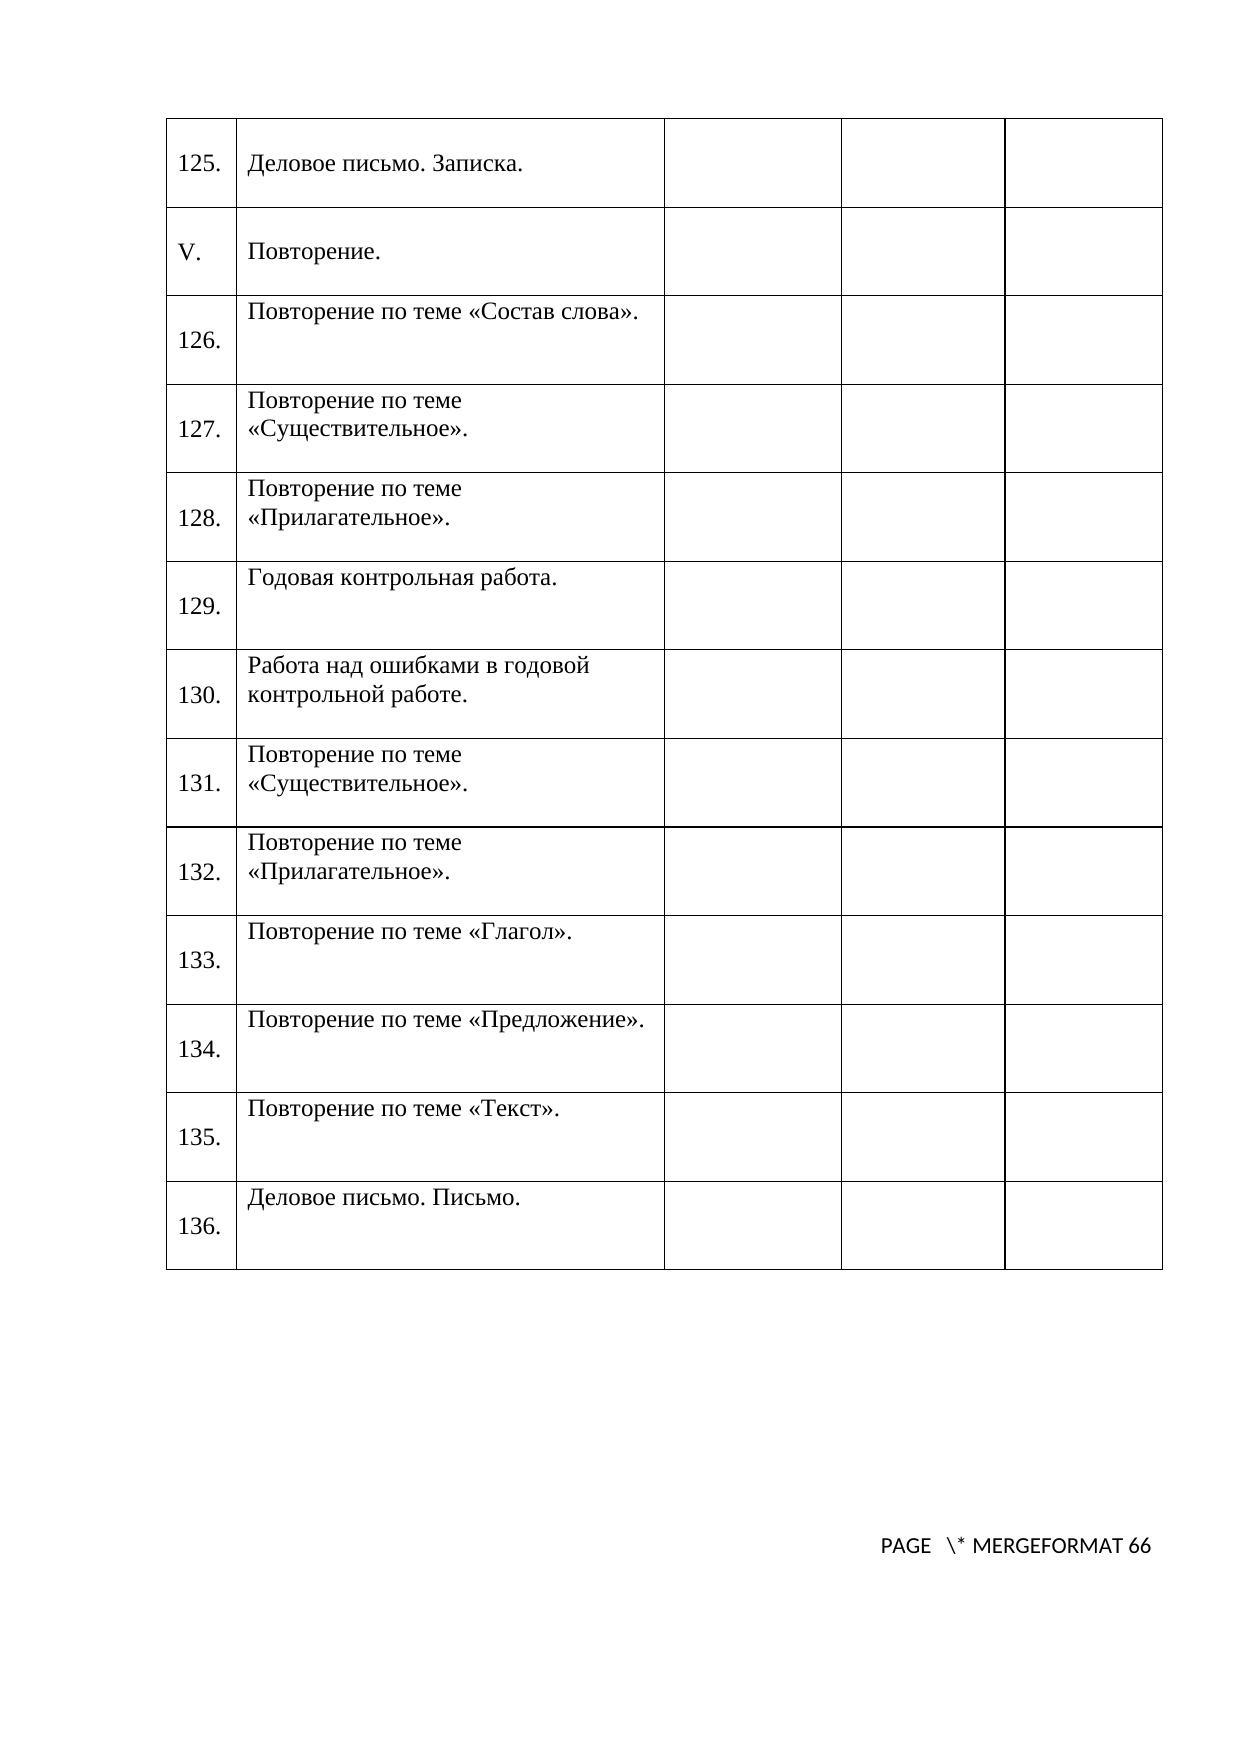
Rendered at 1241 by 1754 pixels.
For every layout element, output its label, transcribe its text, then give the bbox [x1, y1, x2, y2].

table_cell Повторение по теме «Предложение». [237, 1005, 664, 1092]
table_cell [665, 650, 841, 738]
table_cell [842, 1182, 1004, 1269]
table_cell 130. [167, 650, 236, 738]
table_cell [842, 650, 1004, 738]
table_cell [665, 208, 841, 295]
table_cell [665, 385, 841, 472]
table_cell [842, 208, 1004, 295]
table_cell [842, 828, 1004, 915]
table_cell [842, 296, 1004, 384]
table_cell [665, 562, 841, 649]
table_cell [842, 739, 1004, 826]
table_cell 126. [167, 296, 236, 384]
table_cell [1006, 1005, 1162, 1092]
table_cell [1006, 119, 1162, 207]
table_cell V. [167, 208, 236, 295]
table_cell [842, 385, 1004, 472]
table_cell [1006, 296, 1162, 384]
table_cell Повторение по теме «Существительное». [237, 385, 664, 472]
table_cell Повторение по теме «Прилагательное». [237, 473, 664, 561]
table_cell 133. [167, 916, 236, 1003]
table_cell [665, 739, 841, 826]
table_cell 128. [167, 473, 236, 561]
table_cell Работа над ошибками в годовой контрольной работе. [237, 650, 664, 738]
table_cell [665, 473, 841, 561]
table_cell [1006, 1093, 1162, 1181]
table_cell Повторение по теме «Глагол». [237, 916, 664, 1003]
table_cell [1006, 828, 1162, 915]
table_cell [1006, 385, 1162, 472]
table_cell [1006, 650, 1162, 738]
table_cell 129. [167, 562, 236, 649]
table_cell 134. [167, 1005, 236, 1092]
table_cell [1006, 1182, 1162, 1269]
table_cell 132. [167, 828, 236, 915]
table_cell [665, 828, 841, 915]
table_cell Годовая контрольная работа. [237, 562, 664, 649]
table_cell [665, 1005, 841, 1092]
table_cell 127. [167, 385, 236, 472]
table_cell [1006, 473, 1162, 561]
table_cell [842, 1005, 1004, 1092]
table_cell [665, 1093, 841, 1181]
table_cell Деловое письмо. Записка. [237, 119, 664, 207]
table_cell [842, 119, 1004, 207]
table_cell [842, 916, 1004, 1003]
table_cell Повторение по теме «Состав слова». [237, 296, 664, 384]
table_cell Повторение по теме «Прилагательное». [237, 828, 664, 915]
table_cell [842, 562, 1004, 649]
table_cell Повторение. [237, 208, 664, 295]
table_cell 135. [167, 1093, 236, 1181]
table_cell Деловое письмо. Письмо. [237, 1182, 664, 1269]
table_cell 125. [167, 119, 236, 207]
table_cell [842, 473, 1004, 561]
table_cell [1006, 208, 1162, 295]
table_cell [842, 1093, 1004, 1181]
table_cell [665, 119, 841, 207]
table_cell Повторение по теме «Существительное». [237, 739, 664, 826]
table_cell 131. [167, 739, 236, 826]
table_cell [665, 296, 841, 384]
table_cell [665, 1182, 841, 1269]
table_cell [665, 916, 841, 1003]
table_cell [1006, 739, 1162, 826]
table_cell 136. [167, 1182, 236, 1269]
table_cell [1006, 916, 1162, 1003]
table_cell [1006, 562, 1162, 649]
table_cell Повторение по теме «Текст». [237, 1093, 664, 1181]
